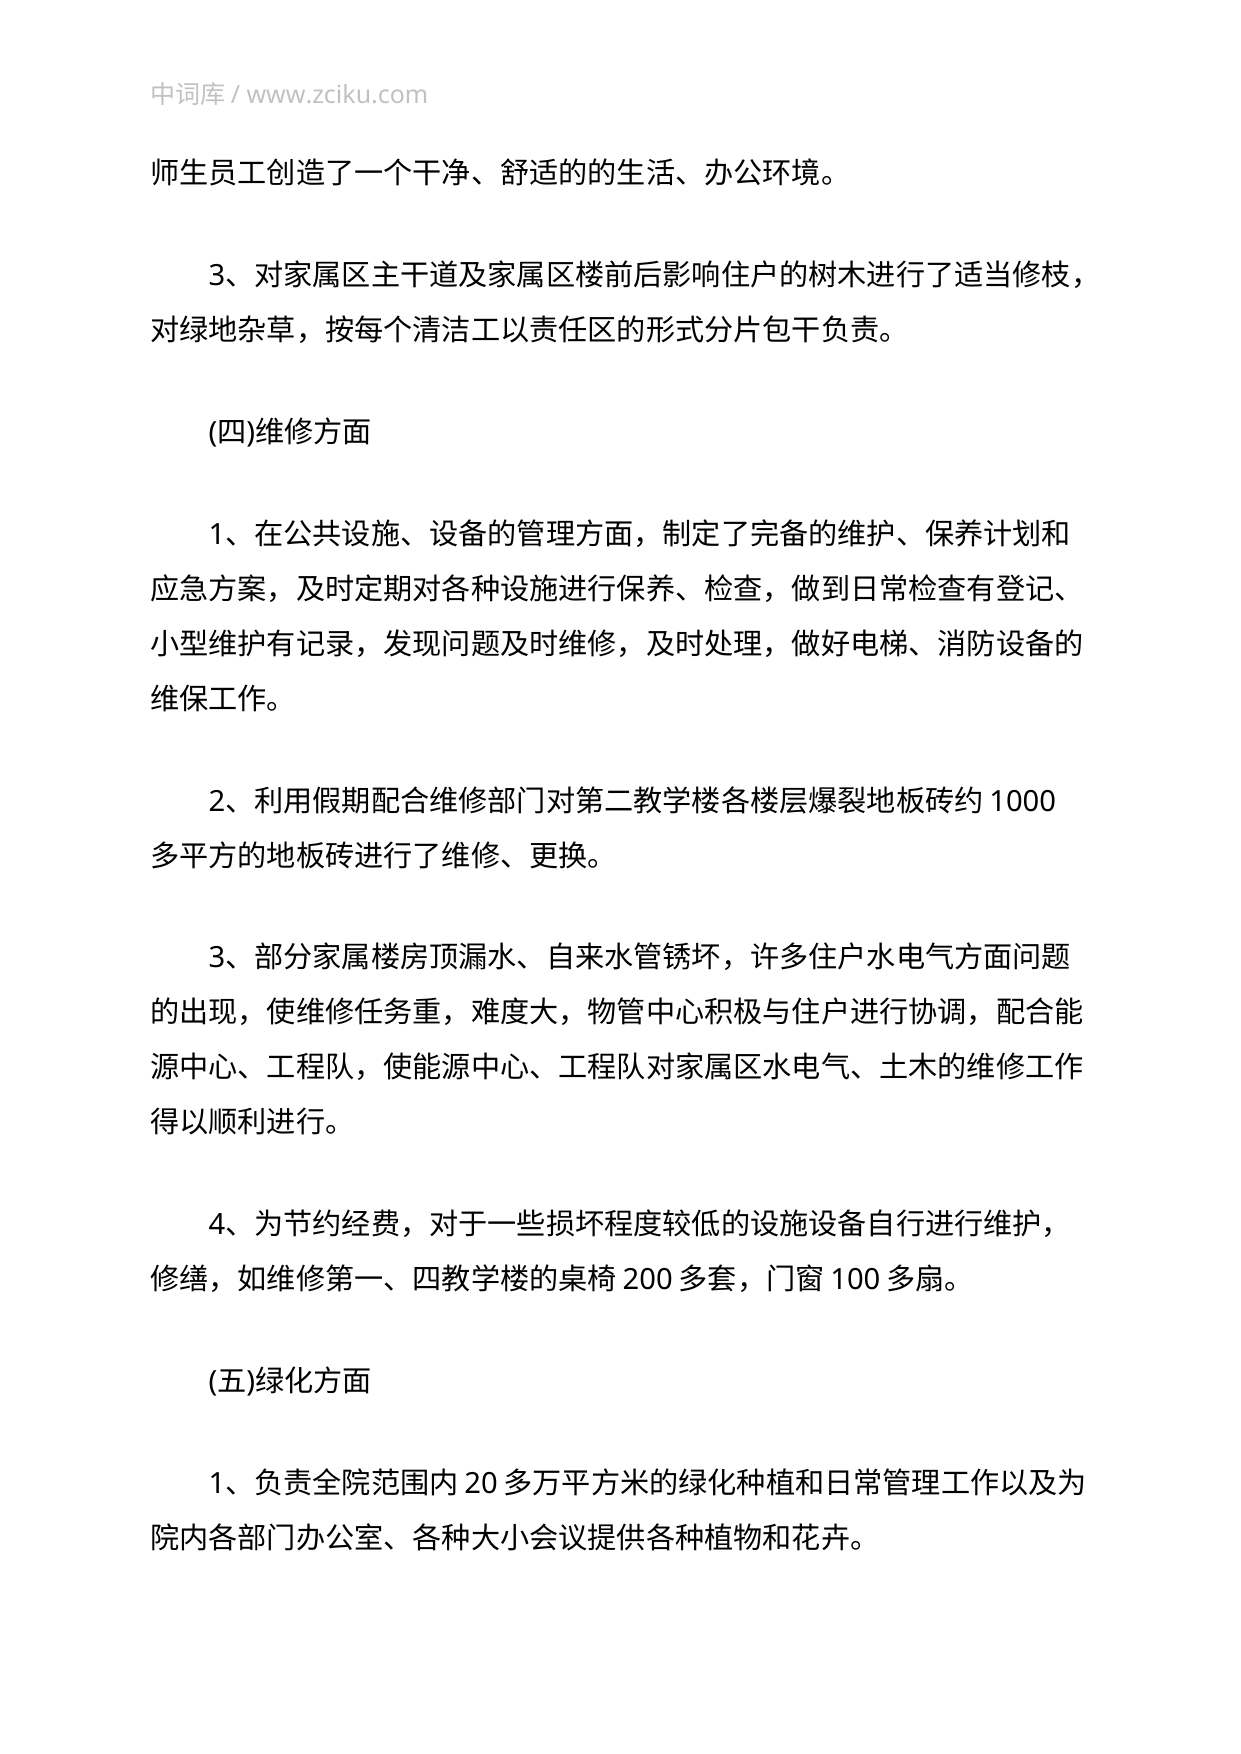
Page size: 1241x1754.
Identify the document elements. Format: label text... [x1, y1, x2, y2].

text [150, 150, 1090, 192]
text 3、部分家属楼房顶漏水、自来水管锈坏，许多住户水电气方面问题的出现，使维修任务重，难度大，物管中心积极与住户进行协调，配合能源中心、工程队，使能源中心、工程队对家属区水电气、土木的维修工作得以顺利进行。 [150, 934, 1090, 1141]
text (四)维修方面 [150, 408, 1090, 451]
text 2、利用假期配合维修部门对第二教学楼各楼层爆裂地板砖约1000多平方的地板砖进行了维修、更换。 [150, 777, 1090, 874]
text (五)绿化方面 [150, 1357, 1090, 1400]
text 4、为节约经费，对于一些损坏程度较低的设施设备自行进行维护，修缮，如维修第一、四教学楼的桌椅200多套，门窗100多扇。 [150, 1200, 1090, 1298]
text 1、在公共设施、设备的管理方面，制定了完备的维护、保养计划和应急方案，及时定期对各种设施进行保养、检查，做到日常检查有登记、小型维护有记录，发现问题及时维修，及时处理，做好电梯、消防设备的维保工作。 [150, 511, 1090, 718]
text 3、对家属区主干道及家属区楼前后影响住户的树木进行了适当修枝，对绿地杂草，按每个清洁工以责任区的形式分片包干负责。 [150, 252, 1090, 349]
text 1、负责全院范围内20多万平方米的绿化种植和日常管理工作以及为院内各部门办公室、各种大小会议提供各种植物和花卉。 [150, 1459, 1090, 1557]
